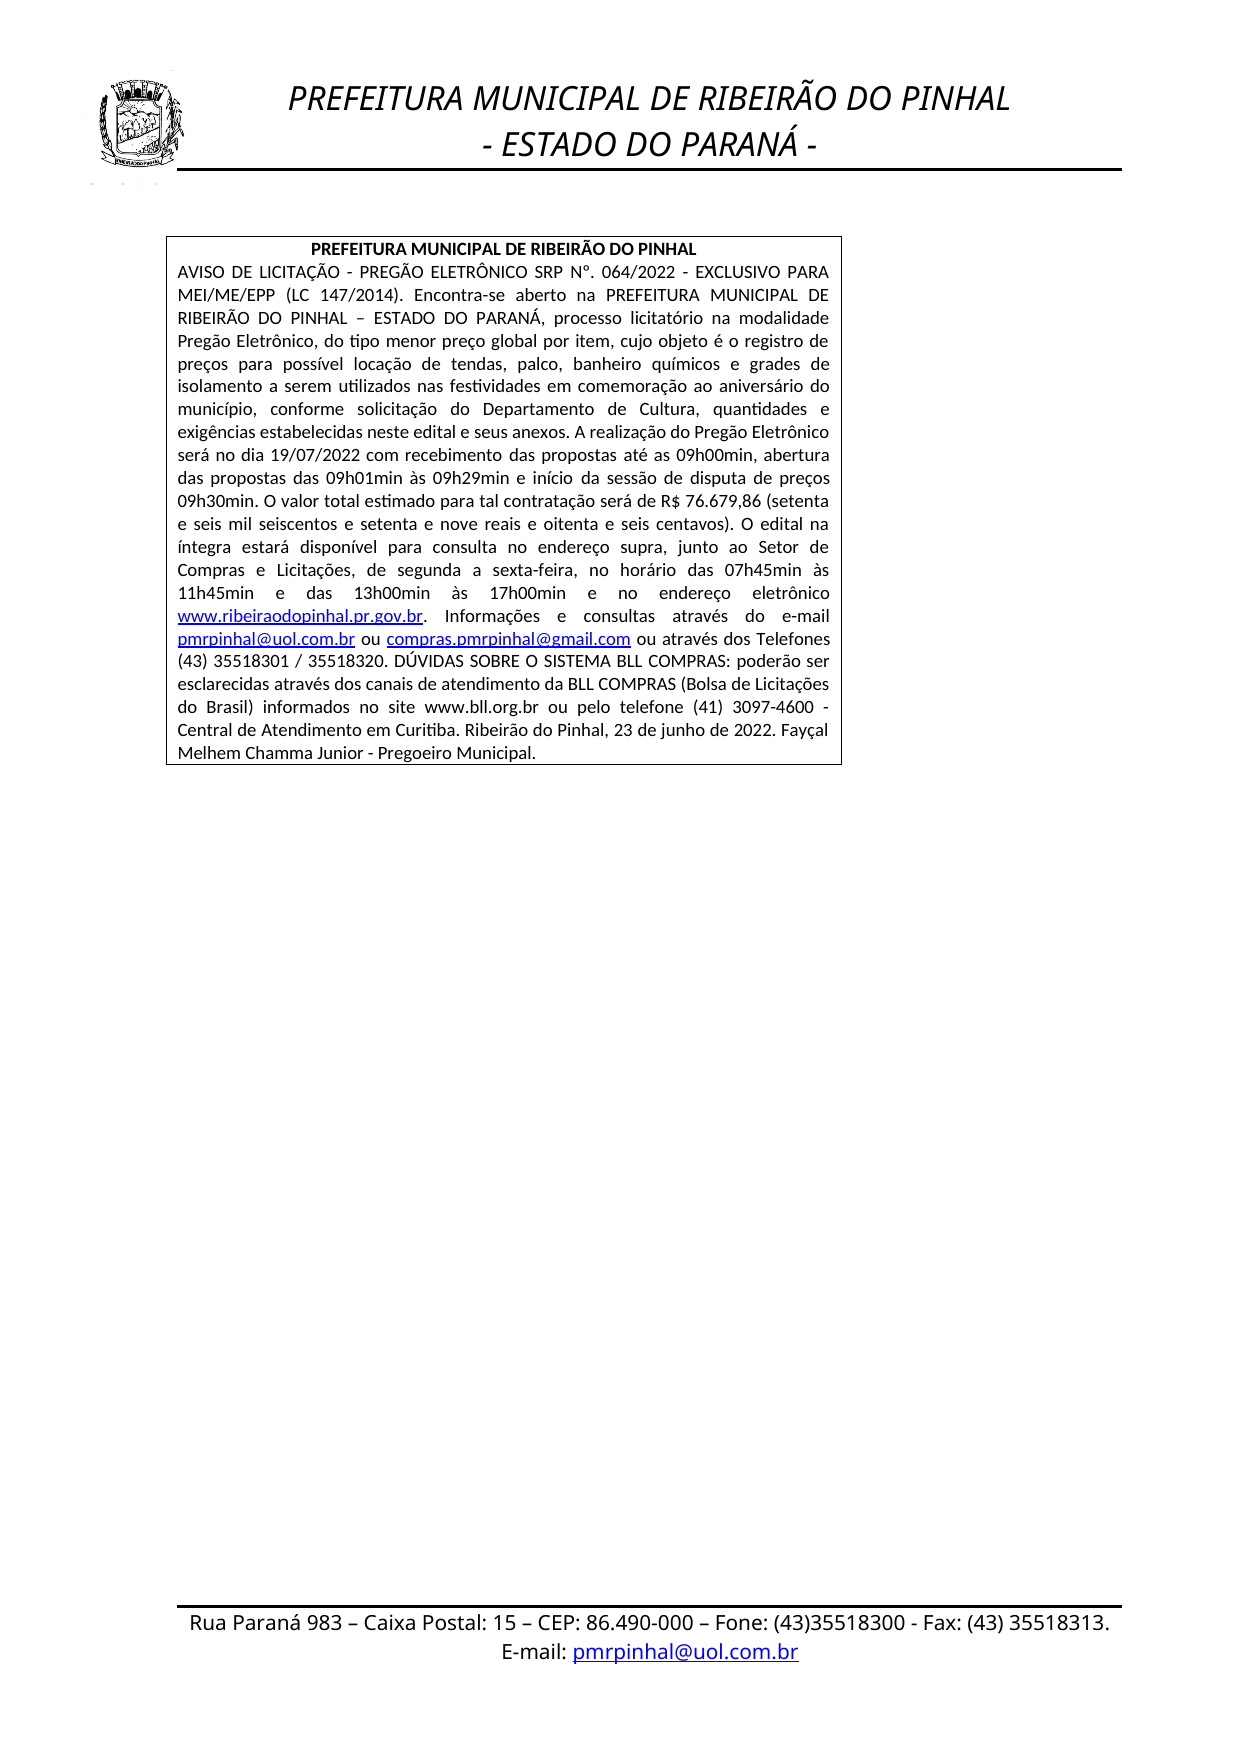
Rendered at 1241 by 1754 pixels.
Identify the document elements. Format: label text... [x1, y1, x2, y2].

picture [83, 65, 202, 185]
table_header PREFEITURA MUNICIPAL DE RIBEIRÃO DO PINHAL AVISO DE LICITAÇÃO - PREGÃO ELETRÔNICO SRP Nº. 064/2022 - EXCLUSIVO PARA MEI/ME/EPP (LC 147/2014). Encontra-se aberto na PREFEITURA MUNICIPAL DE RIBEIRÃO DO PINHAL – ESTADO DO PARANÁ, processo licitatório na modalidade Pregão Eletrônico, do tipo menor preço global por item, cujo objeto é o registro de preços para possível locação de tendas, palco, banheiro químicos e grades de isolamento a serem utilizados nas festividades em comemoração ao aniversário do município, conforme solicitação do Departamento de Cultura, quantidades e exigências estabelecidas neste edital e seus anexos. A realização do Pregão Eletrônico será no dia 19/07/2022 com recebimento das propostas até as 09h00min, abertura das propostas das 09h01min às 09h29min e início da sessão de disputa de preços 09h30min. O valor total estimado para tal contratação será de R$ 76.679,86 (setenta e seis mil seiscentos e setenta e nove reais e oitenta e seis centavos). O edital na íntegra estará disponível para consulta no endereço supra, junto ao Setor de Compras e Licitações, de segunda a sexta-feira, no horário das 07h45min às 11h45min e das 13h00min às 17h00min e no endereço eletrônico www.ribeiraodopinhal.pr.gov.br. Informações e consultas através do e-mail pmrpinhal@uol.com.br ou compras.pmrpinhal@gmail.com ou através dos Telefones (43) 35518301 / 35518320. DÚVIDAS SOBRE O SISTEMA BLL COMPRAS: poderão ser esclarecidas através dos canais de atendimento da BLL COMPRAS (Bolsa de Licitações do Brasil) informados no site www.bll.org.br ou pelo telefone (41) 3097-4600 - Central de Atendimento em Curitiba. Ribeirão do Pinhal, 23 de junho de 2022. Fayçal Melhem Chamma Junior - Pregoeiro Municipal. [167, 237, 841, 764]
